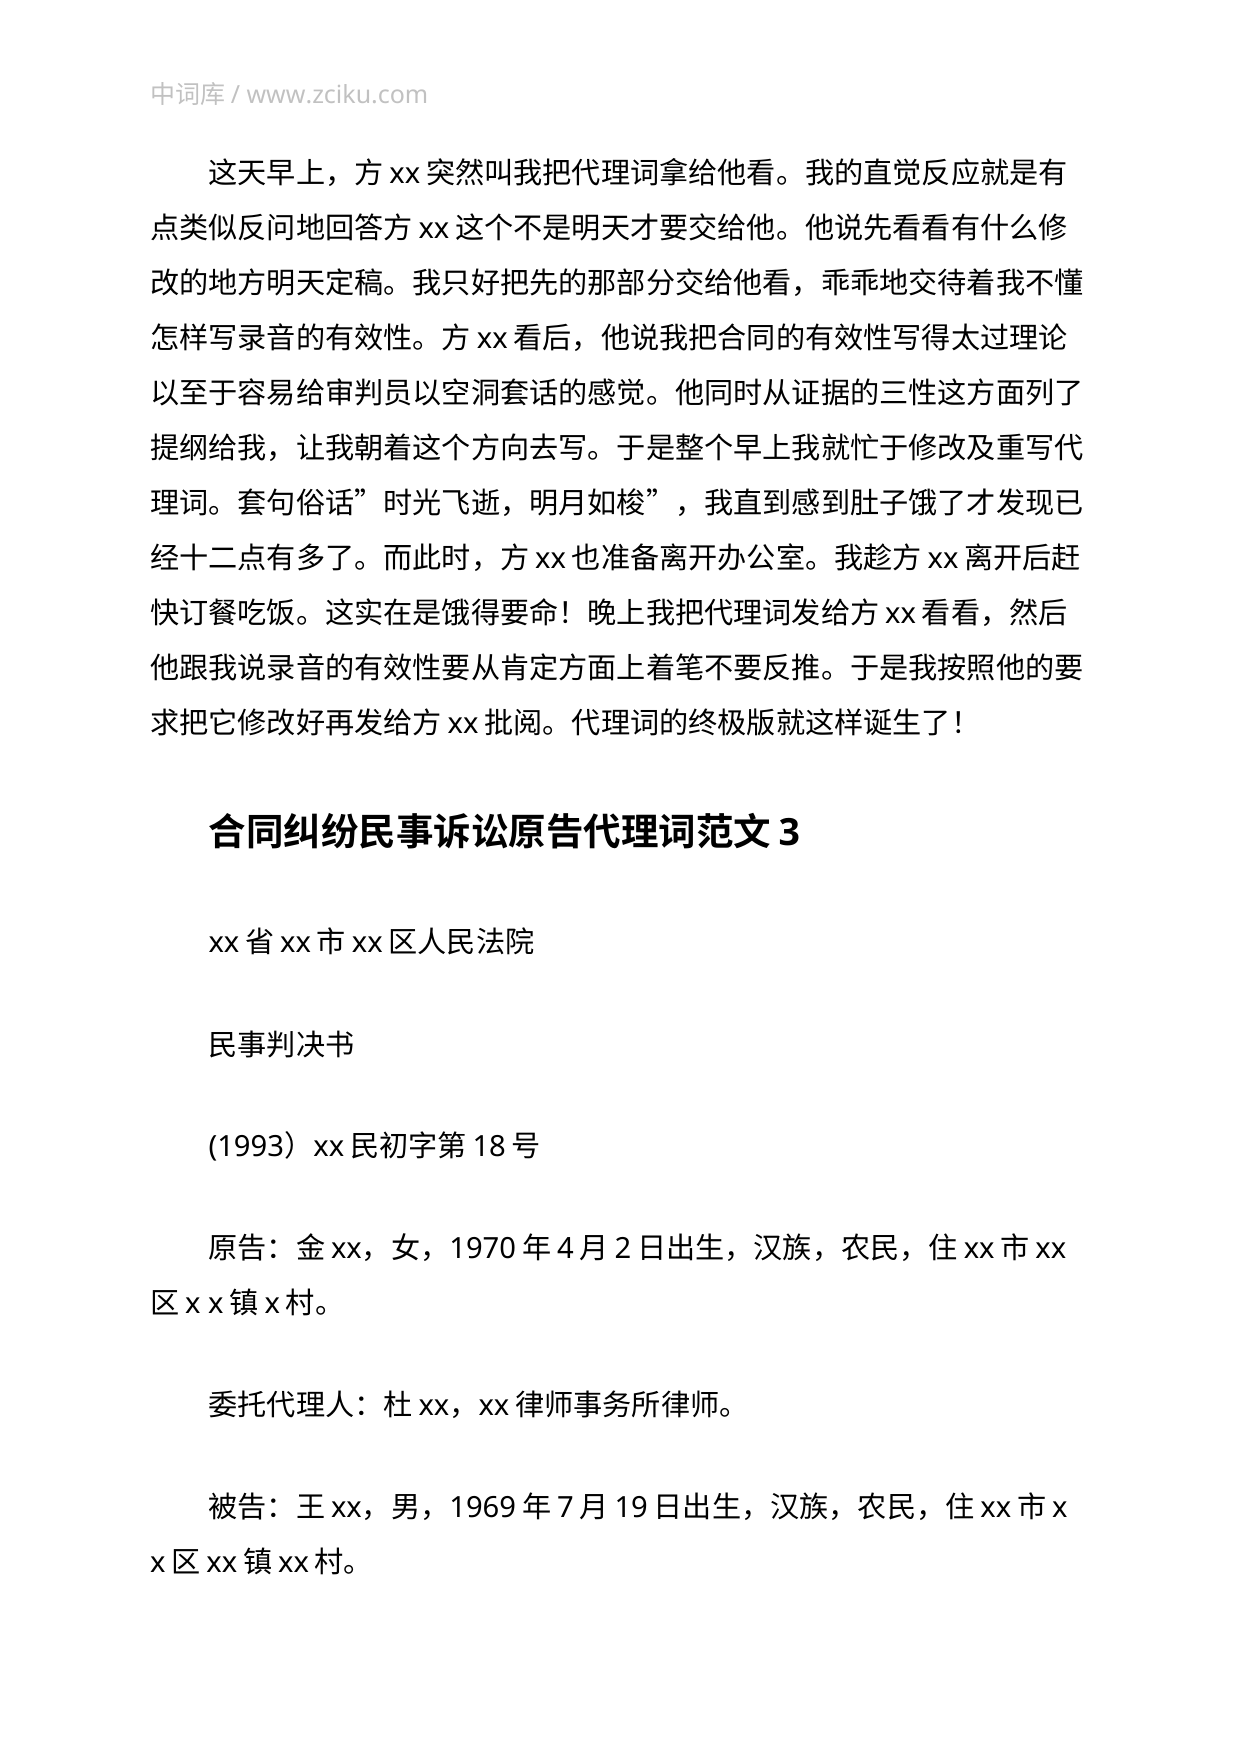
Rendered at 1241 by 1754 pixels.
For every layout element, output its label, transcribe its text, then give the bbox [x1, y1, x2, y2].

text xx省xx市xx区人民法院 [150, 919, 1090, 961]
text 民事判决书 [150, 1021, 1090, 1063]
text (1993）xx民初字第18号 [150, 1123, 1090, 1165]
text 原告：金xx，女，1970年4月2日出生，汉族，农民，住xx市xx区x x镇x村。 [150, 1225, 1090, 1322]
text 委托代理人：杜xx，xx律师事务所律师。 [150, 1382, 1090, 1424]
text 被告：王xx，男，1969年7月19日出生，汉族，农民，住xx市x x区xx镇xx村。 [150, 1484, 1090, 1581]
text 这天早上，方xx突然叫我把代理词拿给他看。我的直觉反应就是有点类似反问地回答方xx这个不是明天才要交给他。他说先看看有什么修改的地方明天定稿。我只好把先的那部分交给他看，乖乖地交待着我不懂怎样写录音的有效性。方xx看后，他说我把合同的有效性写得太过理论以至于容易给审判员以空洞套话的感觉。他同时从证据的三性这方面列了提纲给我，让我朝着这个方向去写。于是整个早上我就忙于修改及重写代理词。套句俗话”时光飞逝，明月如梭”，我直到感到肚子饿了才发现已经十二点有多了。而此时，方xx也准备离开办公室。我趁方xx离开后赶快订餐吃饭。这实在是饿得要命！晚上我把代理词发给方xx看看，然后他跟我说录音的有效性要从肯定方面上着笔不要反推。于是我按照他的要求把它修改好再发给方xx批阅。代理词的终极版就这样诞生了！ [150, 150, 1090, 742]
text 合同纠纷民事诉讼原告代理词范文3 [150, 801, 1090, 856]
